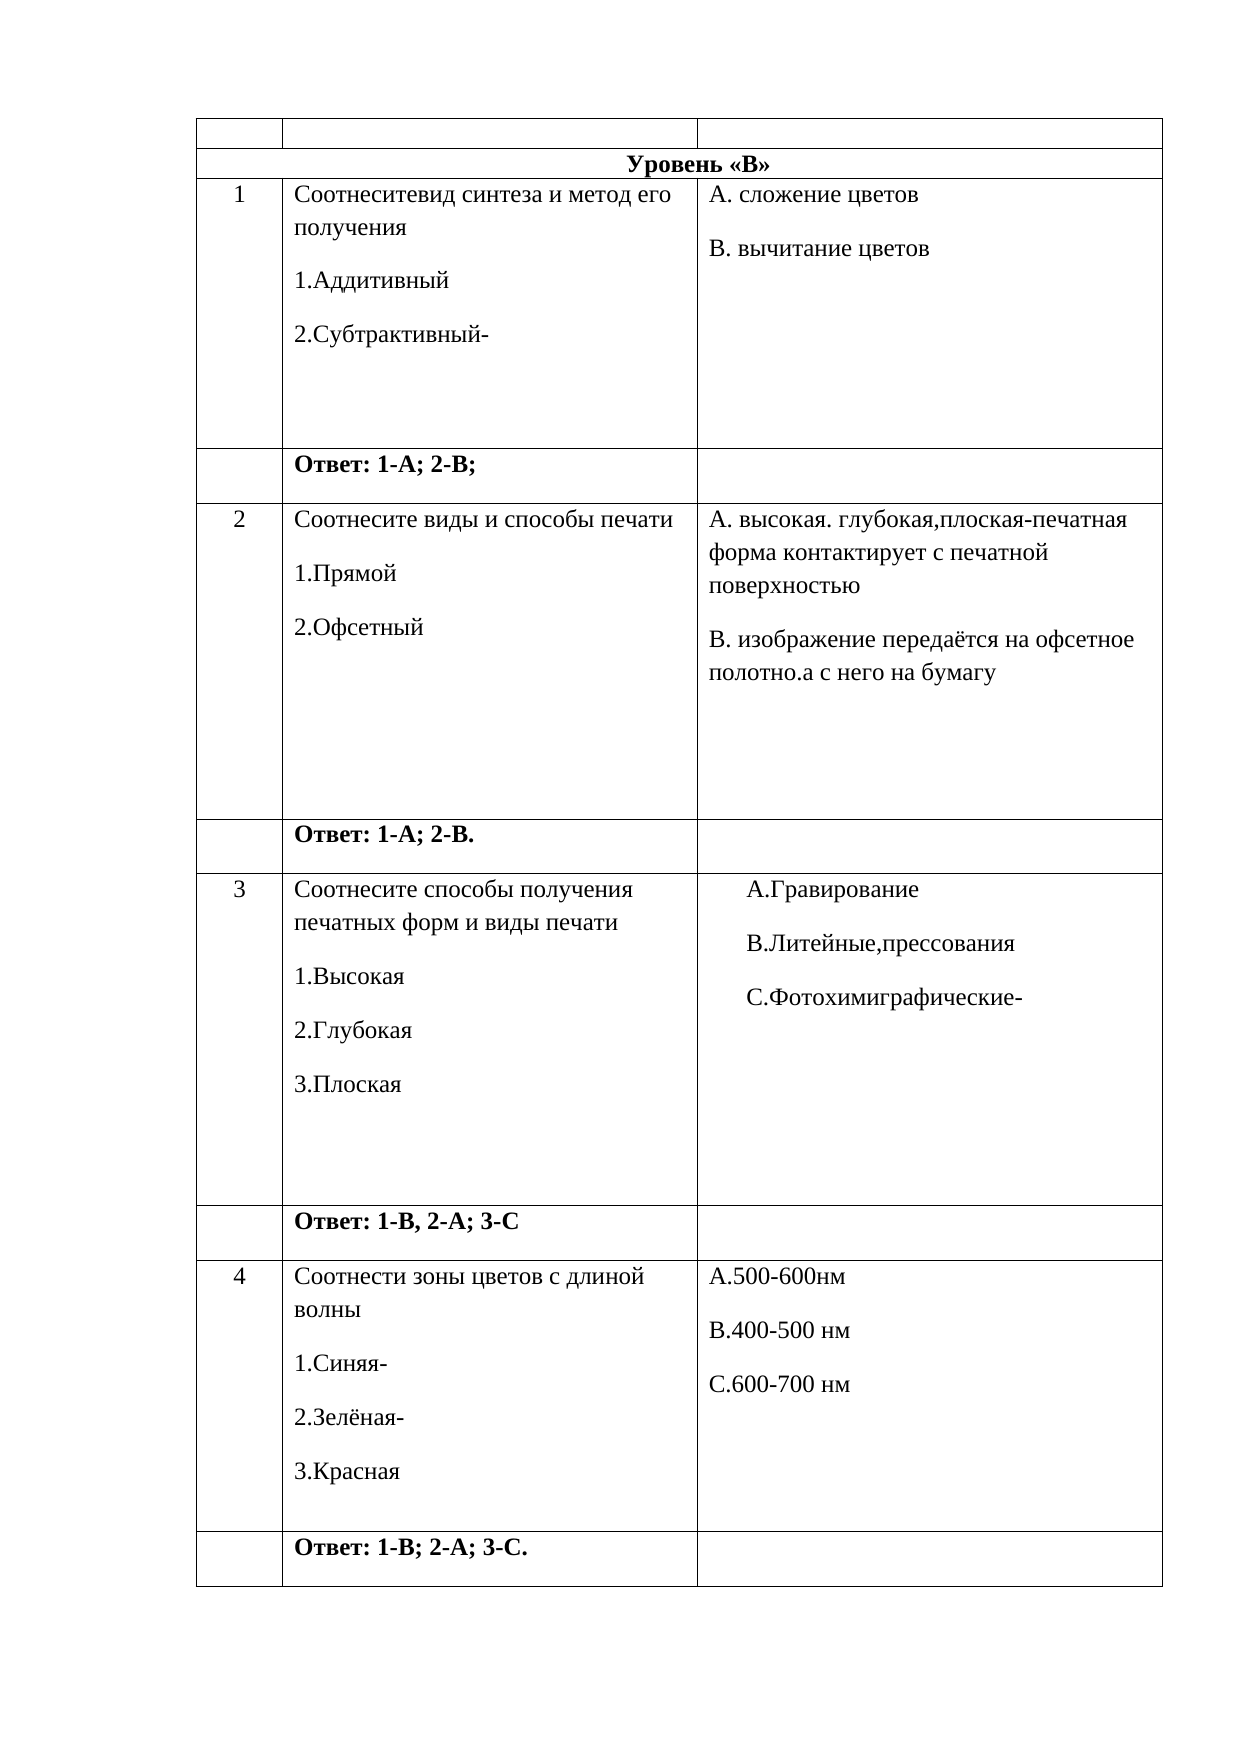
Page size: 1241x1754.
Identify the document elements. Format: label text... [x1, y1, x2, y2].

table_cell Уровень «В» [197, 149, 1162, 178]
table_cell [197, 1532, 282, 1586]
table_cell [698, 820, 1162, 873]
table_cell А. сложение цветов В. вычитание цветов [698, 179, 1162, 448]
table_cell 4 [197, 1261, 282, 1531]
table_cell Соотнесите виды и способы печати 1.Прямой 2.Офсетный [283, 504, 697, 818]
table_cell [197, 1206, 282, 1260]
table_cell 1 [197, 179, 282, 448]
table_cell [698, 119, 1162, 148]
table_cell 21 [197, 119, 282, 148]
table_cell Соотнести зоны цветов с длиной волны 1.Синяя- 2.Зелёная- 3.Красная [283, 1261, 697, 1531]
table_cell А. высокая. глубокая,плоская-печатная форма контактирует с печатной поверхностью В. изображение передаётся на офсетное полотно.а с него на бумагу [698, 504, 1162, 818]
table_cell Соотнеситевид синтеза и метод его получения 1.Аддитивный 2.Субтрактивный- аниениеие а ущего инструмента к видам механических обработок: [283, 179, 697, 448]
table_cell Ответ: 1-А; 2-В; [283, 449, 697, 503]
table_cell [283, 119, 697, 148]
table_cell [698, 449, 1162, 503]
table_cell 2 [197, 504, 282, 818]
table_cell А.Гравирование В.Литейные,прессования С.Фотохимиграфические- [698, 874, 1162, 1205]
table_cell [698, 1206, 1162, 1260]
table_cell [698, 1532, 1162, 1586]
table_cell Ответ: 1-В, 2-А; 3-С [283, 1206, 697, 1260]
table_cell 3 [197, 874, 282, 1205]
table_cell [197, 449, 282, 503]
table_cell Соотнесите способы получения печатных форм и виды печати 1.Высокая 2.Глубокая 3.Плоская [283, 874, 697, 1205]
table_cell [283, 1532, 697, 1586]
table_cell Ответ: 1-А; 2-В. [283, 820, 697, 873]
table_cell [197, 820, 282, 873]
table_cell А.500-600нм В.400-500 нм С.600-700 нм [698, 1261, 1162, 1531]
